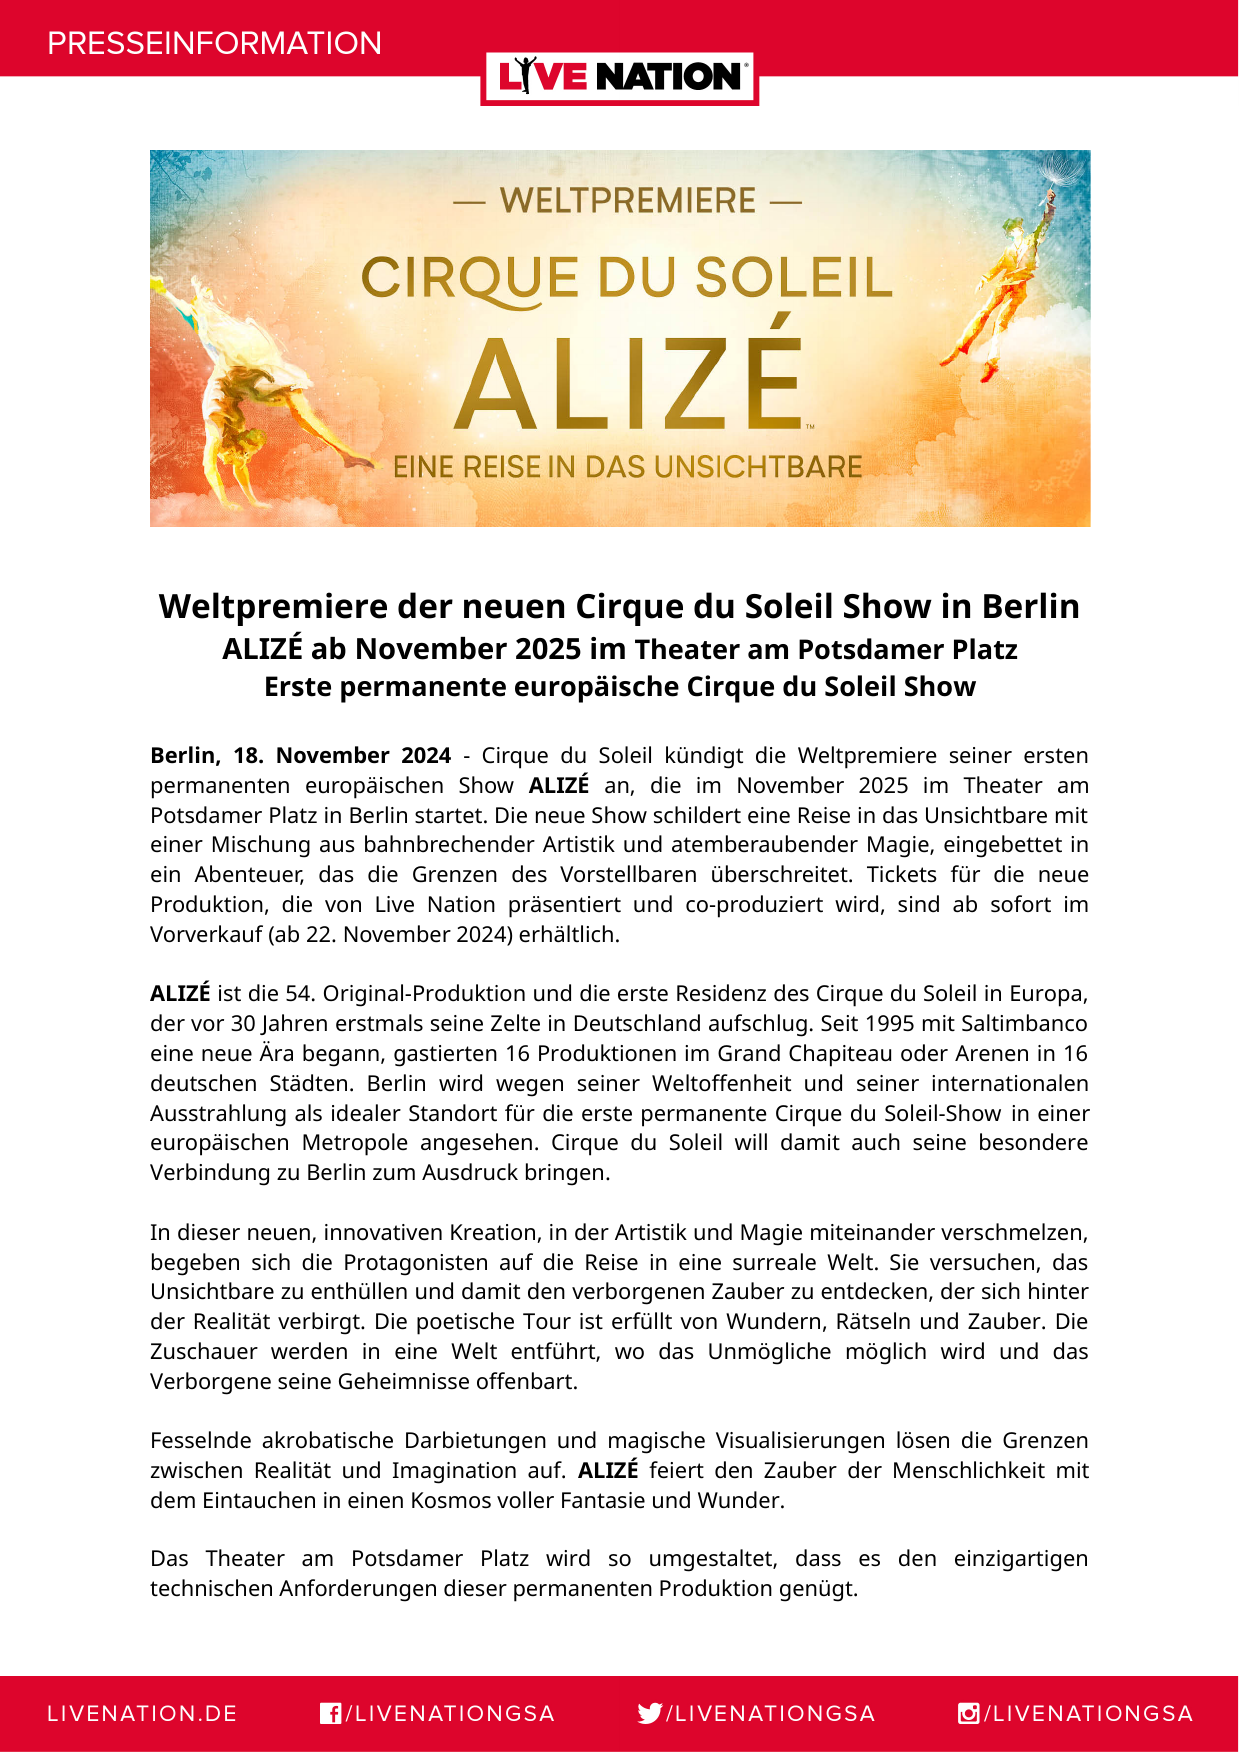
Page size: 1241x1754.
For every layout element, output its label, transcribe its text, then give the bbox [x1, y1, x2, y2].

text Erste permanente europäische Cirque du Soleil Show [150, 668, 1090, 704]
text Berlin, 18. November 2024 - Cirque du Soleil kündigt die Weltpremiere seiner ersten permanenten europäischen Show ALIZÉ an, die im November 2025 im Theater am Potsdamer Platz in Berlin startet. Die neue Show schildert eine Reise in das Unsichtbare mit einer Mischung aus bahnbrechender Artistik und atemberaubender Magie, eingebettet in ein Abenteuer, das die Grenzen des Vorstellbaren überschreitet. Tickets für die neue Produktion, die von Live Nation präsentiert und co-produziert wird, sind ab sofort im Vorverkauf (ab 22. November 2024) erhältlich. [150, 740, 1090, 949]
picture [0, 1676, 1239, 1752]
text Weltpremiere der neuen Cirque du Soleil Show in Berlin [150, 582, 1090, 628]
text In dieser neuen, innovativen Kreation, in der Artistik und Magie miteinander verschmelzen, begeben sich die Protagonisten auf die Reise in eine surreale Welt. Sie versuchen, das Unsichtbare zu enthüllen und damit den verborgenen Zauber zu entdecken, der sich hinter der Realität verbirgt. Die poetische Tour ist erfüllt von Wundern, Rätseln und Zauber. Die Zuschauer werden in eine Welt entführt, wo das Unmögliche möglich wird und das Verborgene seine Geheimnisse offenbart. [150, 1217, 1090, 1396]
picture [1086, 161, 1091, 172]
picture [150, 150, 1091, 527]
picture [0, 0, 1239, 106]
text Fesselnde akrobatische Darbietungen und magische Visualisierungen lösen die Grenzen zwischen Realität und Imagination auf. ALIZÉ feiert den Zauber der Menschlichkeit mit dem Eintauchen in einen Kosmos voller Fantasie und Wunder. [150, 1425, 1090, 1515]
text Das Theater am Potsdamer Platz wird so umgestaltet, dass es den einzigartigen technischen Anforderungen dieser permanenten Produktion genügt. [150, 1543, 1090, 1602]
text ALIZÉ ist die 54. Original-Produktion und die erste Residenz des Cirque du Soleil in Europa, der vor 30 Jahren erstmals seine Zelte in Deutschland aufschlug. Seit 1995 mit Saltimbanco eine neue Ära begann, gastierten 16 Produktionen im Grand Chapiteau oder Arenen in 16 deutschen Städten. Berlin wird wegen seiner Weltoffenheit und seiner internationalen Ausstrahlung als idealer Standort für die erste permanente Cirque du Soleil-Show in einer europäischen Metropole angesehen. Cirque du Soleil will damit auch seine besondere Verbindung zu Berlin zum Ausdruck bringen. [150, 978, 1090, 1187]
text ALIZÉ ab November 2025 im Theater am Potsdamer Platz [150, 628, 1090, 668]
